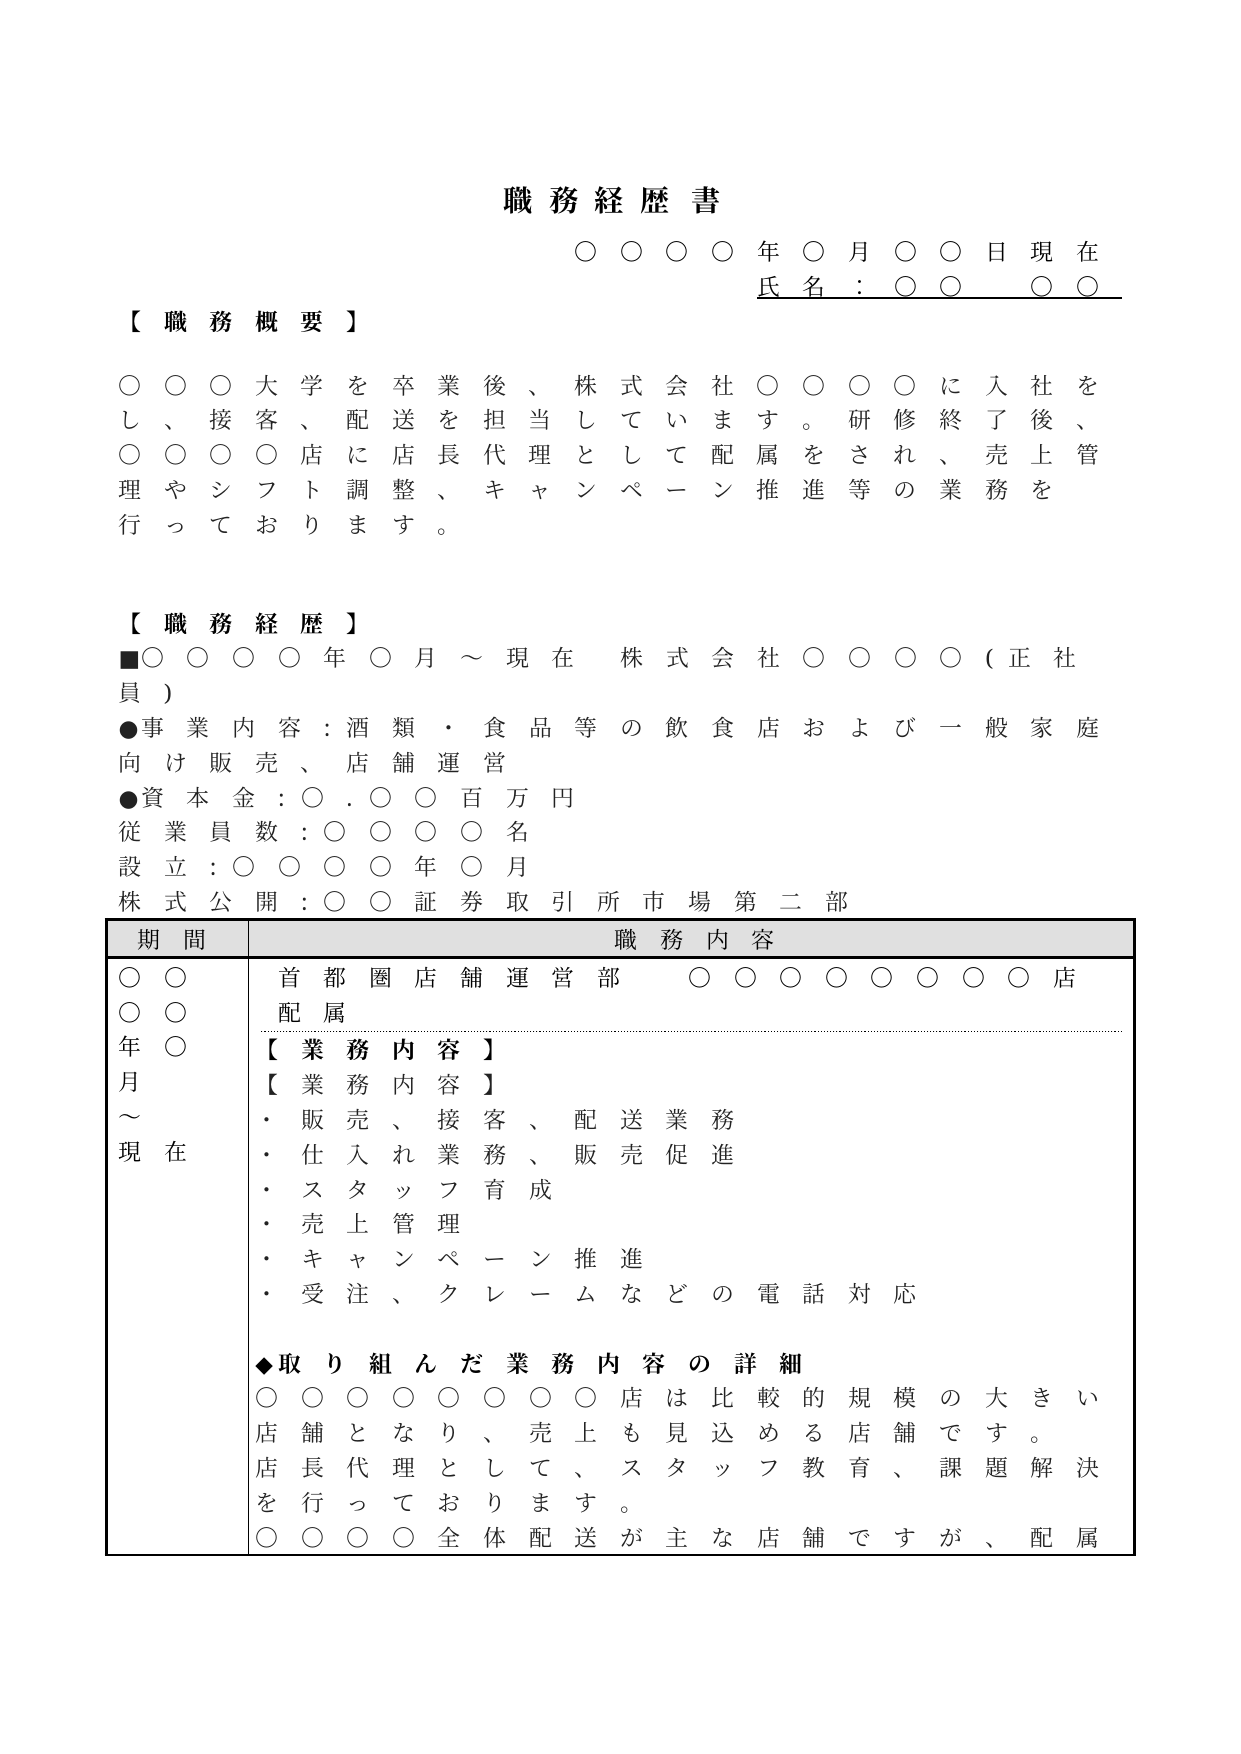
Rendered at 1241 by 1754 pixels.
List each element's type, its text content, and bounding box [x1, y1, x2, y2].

text 従業員数:〇〇〇〇名 [118, 813, 1122, 848]
text H職務経歴書 [118, 164, 1122, 233]
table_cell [249, 959, 1133, 1553]
text 株式公開: 〇〇証券取引所市場第二部 [118, 883, 1122, 918]
text 【職務概要】 [118, 303, 1122, 338]
text ●資本金:〇.〇〇百万円 [118, 779, 1122, 813]
table_cell 〇〇〇〇年〇月 ～ 現在 [108, 959, 248, 1553]
text 【職務経歴】 [118, 605, 1122, 639]
text 〇〇〇〇年〇月〇〇日現在 [118, 233, 1122, 268]
text 〇〇〇大学を卒業後、株式会社〇〇〇〇に入社をし、接客、配送を担当しています。研修終了後、〇〇〇〇店に店長代理として配属をされ、売上管理やシフト調整、キャンペーン推進等の業務を行っております。 [118, 367, 1122, 541]
text 設立:〇〇〇〇年〇月 [118, 848, 1122, 883]
text ●事業内容:酒類・食品等の飲食店および一般家庭向け販売、店舗運営 [118, 709, 1122, 779]
text 氏名：〇〇 〇〇 [118, 268, 1122, 303]
text ■〇〇〇〇年〇月～現在 株式会社〇〇〇〇(正社員) [118, 639, 1122, 709]
table_header 期間 [108, 921, 248, 956]
table_header 職務内容 [249, 921, 1133, 956]
